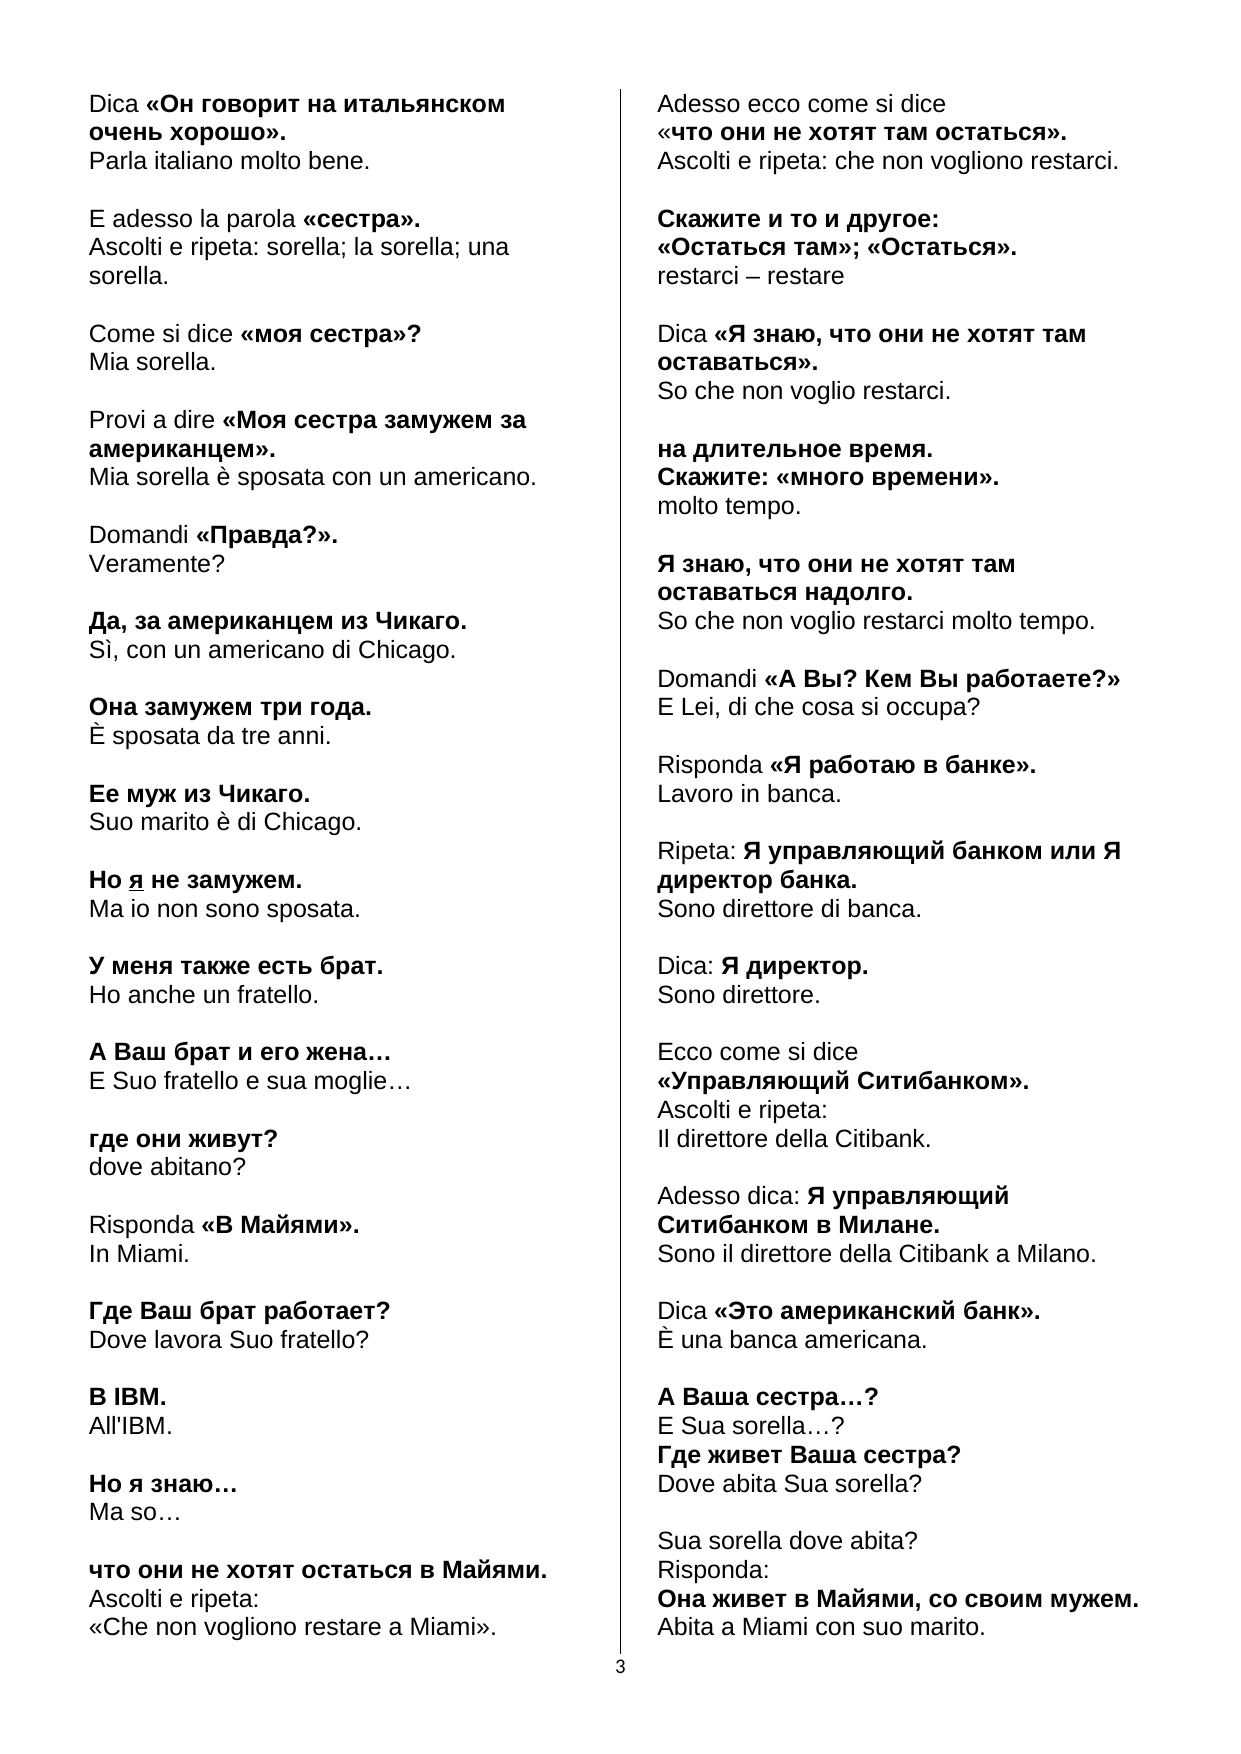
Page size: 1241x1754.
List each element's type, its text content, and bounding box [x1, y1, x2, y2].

text «Che non vogliono restare a Miami». [89, 1612, 583, 1641]
text molto tempo. [657, 491, 1152, 520]
text что они не хотят остаться в Майями. [89, 1555, 583, 1584]
text Ho anche un fratello. [89, 980, 583, 1009]
text E Lei, di che cosa si occupa? [657, 692, 1152, 721]
text А Ваш брат и его жена… [89, 1037, 583, 1066]
text Ecco come si dice [657, 1037, 1152, 1066]
text Sì, con un americano di Chicago. [89, 635, 583, 664]
text Domandi «Правда?». [89, 520, 583, 549]
text Ma io non sono sposata. [89, 894, 583, 922]
text Mia sorella è sposata con un americano. [89, 462, 583, 491]
text В IBM. [89, 1382, 583, 1411]
text In Miami. [89, 1239, 583, 1267]
text restarci – restare [657, 261, 1152, 290]
text Ascolti e ripeta: [89, 1584, 583, 1612]
text Lavoro in banca. [657, 779, 1152, 807]
text где они живут? [89, 1124, 583, 1152]
text Она замужем три года. [89, 692, 583, 721]
text E Sua sorella…? [657, 1411, 1152, 1440]
text So che non voglio restarci. [657, 376, 1152, 405]
text Parla italiano molto bene. [89, 146, 583, 175]
text Ascolti e ripeta: che non vogliono restarci. [657, 146, 1152, 175]
text Где Ваш брат работает? [89, 1296, 583, 1325]
text Я знаю, что они не хотят там оставаться надолго. [657, 549, 1152, 606]
text Dove abita Sua sorella? [657, 1469, 1152, 1497]
text Скажите: «много времени». [657, 462, 1152, 491]
text Sono direttore. [657, 980, 1152, 1009]
text E adesso la parola «сестра». [89, 204, 583, 232]
text Il direttore della Citibank. [657, 1124, 1152, 1152]
text Mia sorella. [89, 347, 583, 376]
text Ripeta: Я управляющий банком или Я директор банка. [657, 836, 1152, 894]
text Скажите и то и другое: [657, 204, 1152, 232]
text «Остаться там»; «Остаться». [657, 232, 1152, 261]
text Dica «Это американский банк». [657, 1296, 1152, 1325]
text Risponda «В Майями». [89, 1210, 583, 1239]
text У меня также есть брат. [89, 951, 583, 980]
text Она живет в Майями, со своим мужем. [657, 1584, 1152, 1612]
text So che non voglio restarci molto tempo. [657, 606, 1152, 635]
text А Ваша сестра…? [657, 1382, 1152, 1411]
text Где живет Ваша сестра? [657, 1440, 1152, 1469]
text Risponda «Я работаю в банке». [657, 750, 1152, 779]
text Dica: Я директор. [657, 951, 1152, 980]
text All'IBM. [89, 1411, 583, 1440]
text Adesso dica: Я управляющий Ситибанком в Милане. [657, 1181, 1152, 1239]
text Да, за американцем из Чикаго. [89, 606, 583, 635]
text È una banca americana. [657, 1325, 1152, 1354]
text È sposata da tre anni. [89, 721, 583, 750]
text Dica «Он говорит на итальянском очень хорошо». [89, 89, 583, 146]
text Abita a Miami con suo marito. [657, 1612, 1152, 1641]
text Ascolti e ripeta: [657, 1095, 1152, 1124]
text Ascolti e ripeta: sorella; la sorella; una sorella. [89, 232, 583, 290]
text Domandi «А Вы? Кем Вы работаете?» [657, 664, 1152, 692]
text Adesso ecco come si dice [657, 89, 1152, 117]
text Но я не замужем. [89, 865, 583, 894]
text Sua sorella dove abita? [657, 1526, 1152, 1555]
text Dove lavora Suo fratello? [89, 1325, 583, 1354]
text на длительное время. [657, 434, 1152, 462]
text E Suo fratello e sua moglie… [89, 1066, 583, 1095]
text Но я знаю… [89, 1469, 583, 1497]
text Sono il direttore della Citibank a Milano. [657, 1239, 1152, 1267]
text Dica «Я знаю, что они не хотят там оставаться». [657, 319, 1152, 376]
text Ma so… [89, 1497, 583, 1526]
text «Управляющий Ситибанком». [657, 1066, 1152, 1095]
text dove abitano? [89, 1152, 583, 1181]
text Ее муж из Чикаго. [89, 779, 583, 807]
text Sono direttore di banca. [657, 894, 1152, 922]
text Come si dice «моя сестра»? [89, 319, 583, 347]
text Provi a dire «Моя сестра замужем за американцем». [89, 405, 583, 462]
text Suo marito è di Chicago. [89, 807, 583, 836]
text Veramente? [89, 549, 583, 577]
text Risponda: [657, 1555, 1152, 1584]
text «что они не хотят там остаться». [657, 117, 1152, 146]
